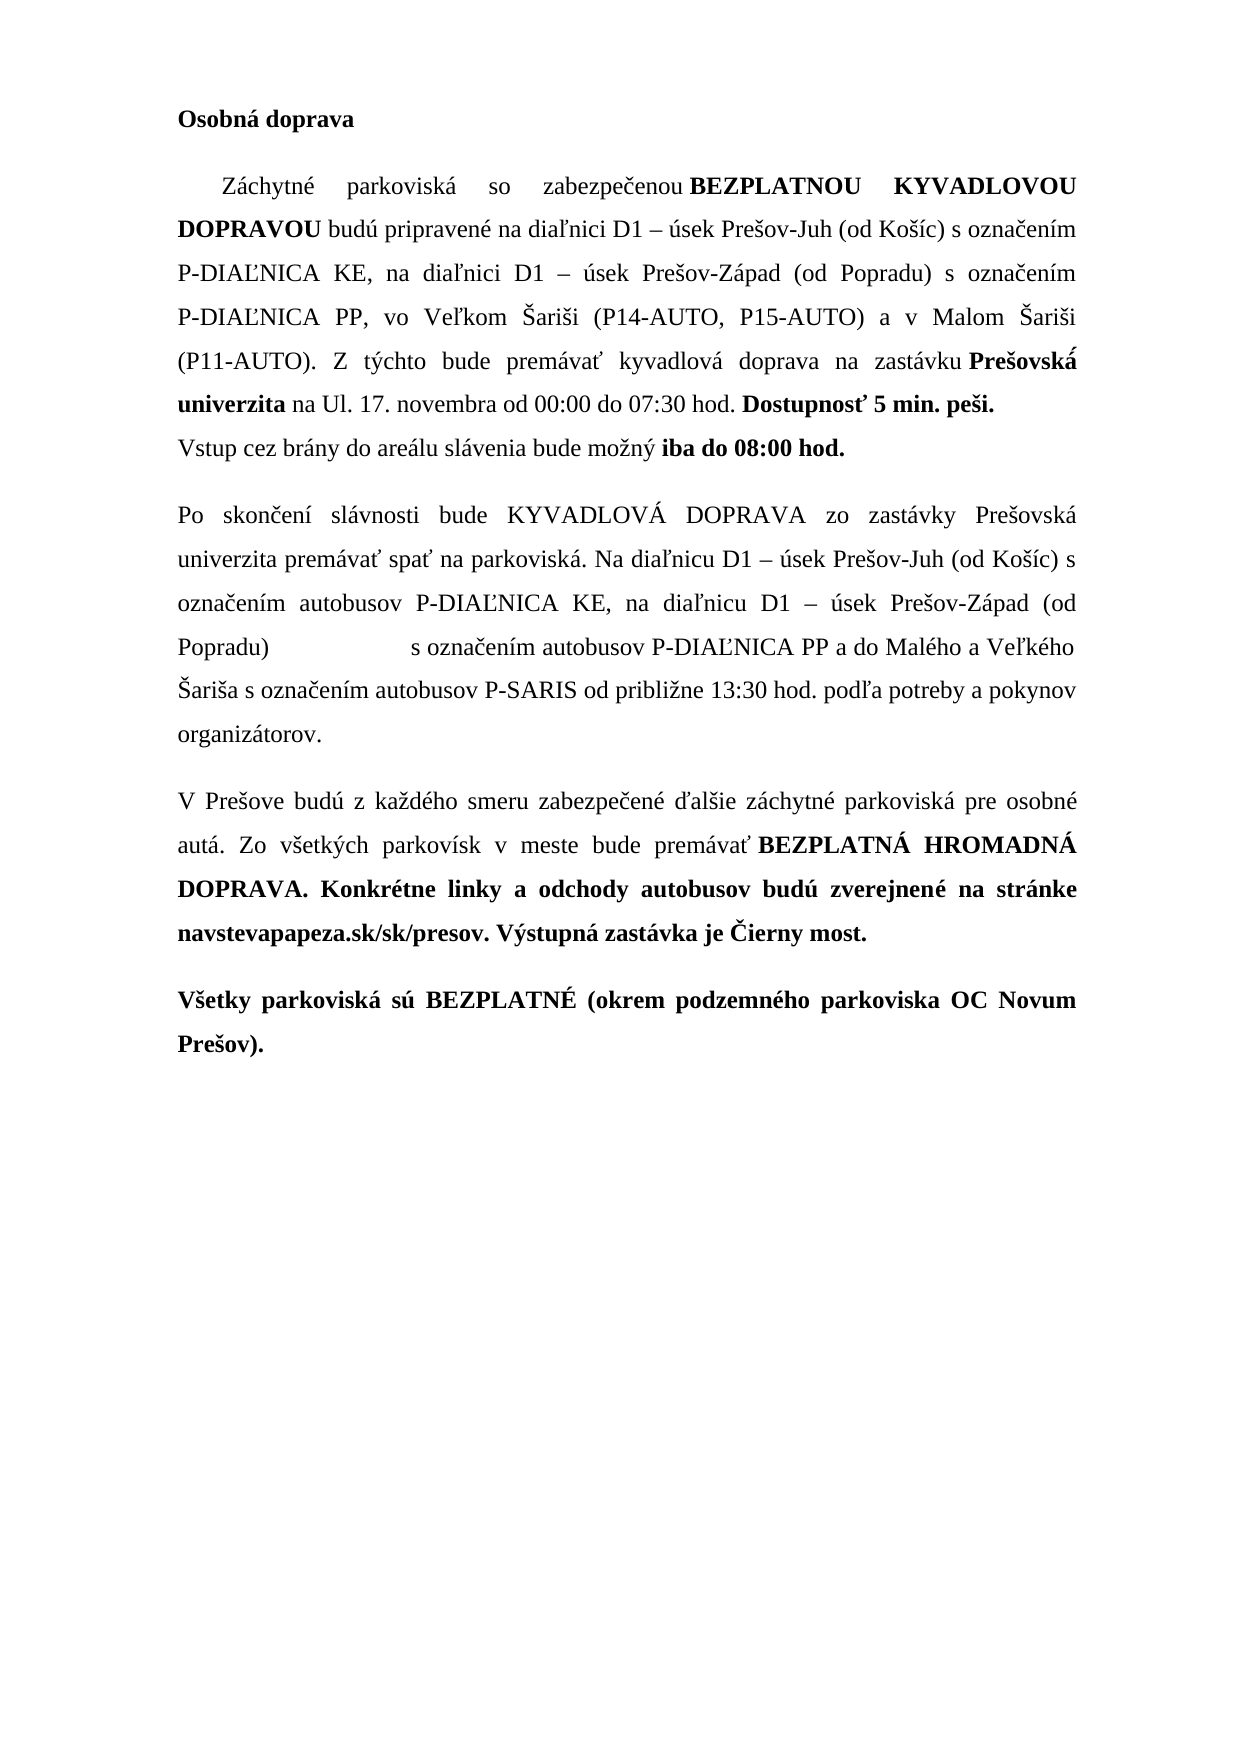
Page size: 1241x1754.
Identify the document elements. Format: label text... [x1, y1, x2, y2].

text Záchytné parkoviská so zabezpečenou BEZPLATNOU KYVADLOVOU DOPRAVOU budú pripravené na diaľnici D1 – úsek Prešov-Juh (od Košíc) s označením P-DIAĽNICA KE, na diaľnici D1 – úsek Prešov-Západ (od Popradu) s označením P-DIAĽNICA PP, vo Veľkom Šariši (P14-AUTO, P15-AUTO) a v Malom Šariši (P11-AUTO). Z týchto bude premávať kyvadlová doprava na zastávku Prešovská́ univerzita na Ul. 17. novembra od 00:00 do 07:30 hod. Dostupnosť 5 min. peši. Vstup cez brány do areálu slávenia bude možný iba do 08:00 hod. [177, 156, 1077, 462]
text V Prešove budú z každého smeru zabezpečené ďalšie záchytné parkoviská pre osobné autá. Zo všetkých parkovísk v meste bude premávať BEZPLATNÁ HROMADNÁ DOPRAVA. Konkrétne linky a odchody autobusov budú zverejnené na stránke navstevapapeza.sk/sk/presov. Výstupná zastávka je Čierny most. [177, 771, 1077, 946]
text Po skončení slávnosti bude KYVADLOVÁ DOPRAVA zo zastávky Prešovská univerzita premávať spať na parkoviská. Na diaľnicu D1 – úsek Prešov-Juh (od Košíc) s označením autobusov P-DIAĽNICA KE, na diaľnicu D1 – úsek Prešov-Západ (od Popradu) s označením autobusov P-DIAĽNICA PP a do Malého a Veľkého Šariša s označením autobusov P-SARIS od približne 13:30 hod. podľa potreby a pokynov organizátorov. [177, 486, 1077, 748]
text Všetky parkoviská sú BEZPLATNÉ (okrem podzemného parkoviska OC Novum Prešov). [177, 970, 1077, 1057]
text Osobná doprava [177, 89, 1077, 132]
